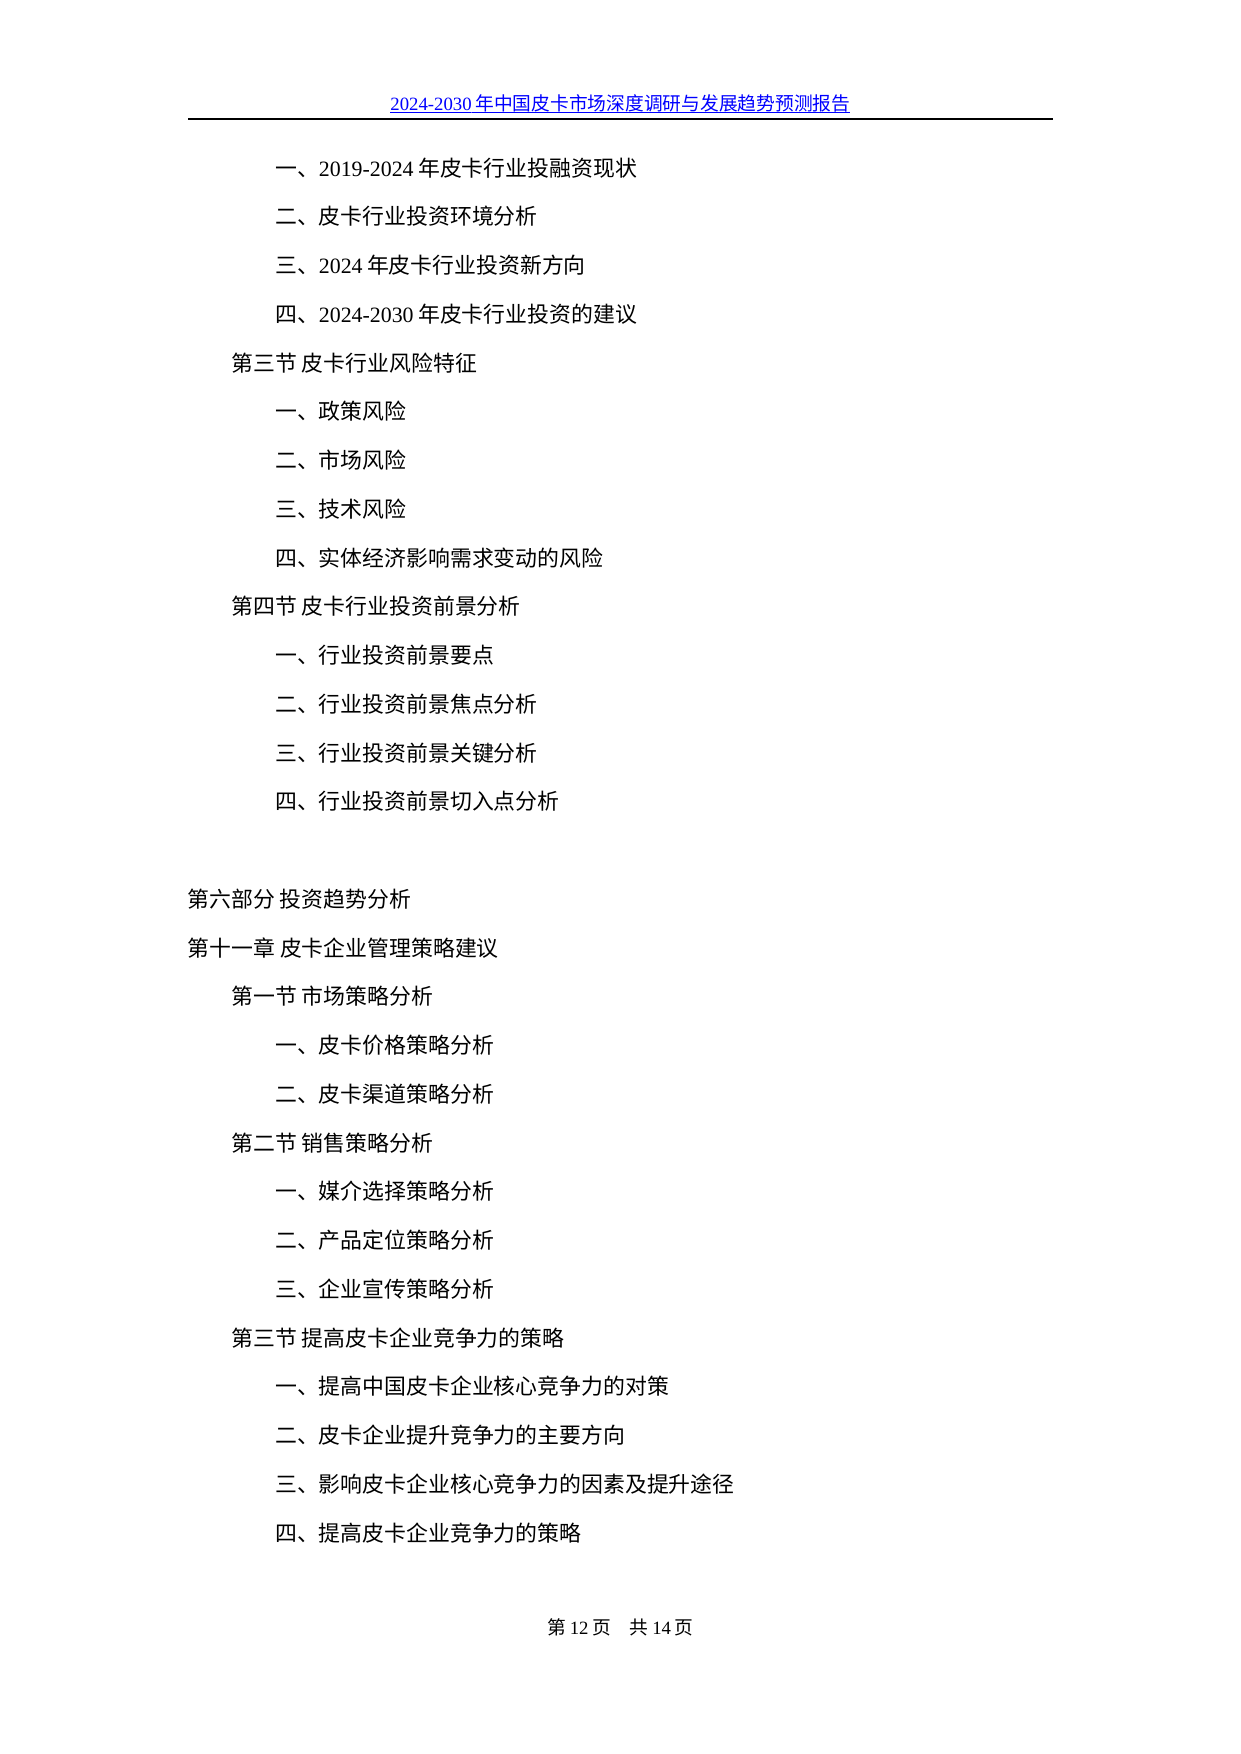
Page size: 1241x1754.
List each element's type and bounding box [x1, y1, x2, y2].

text [187, 150, 1053, 1548]
